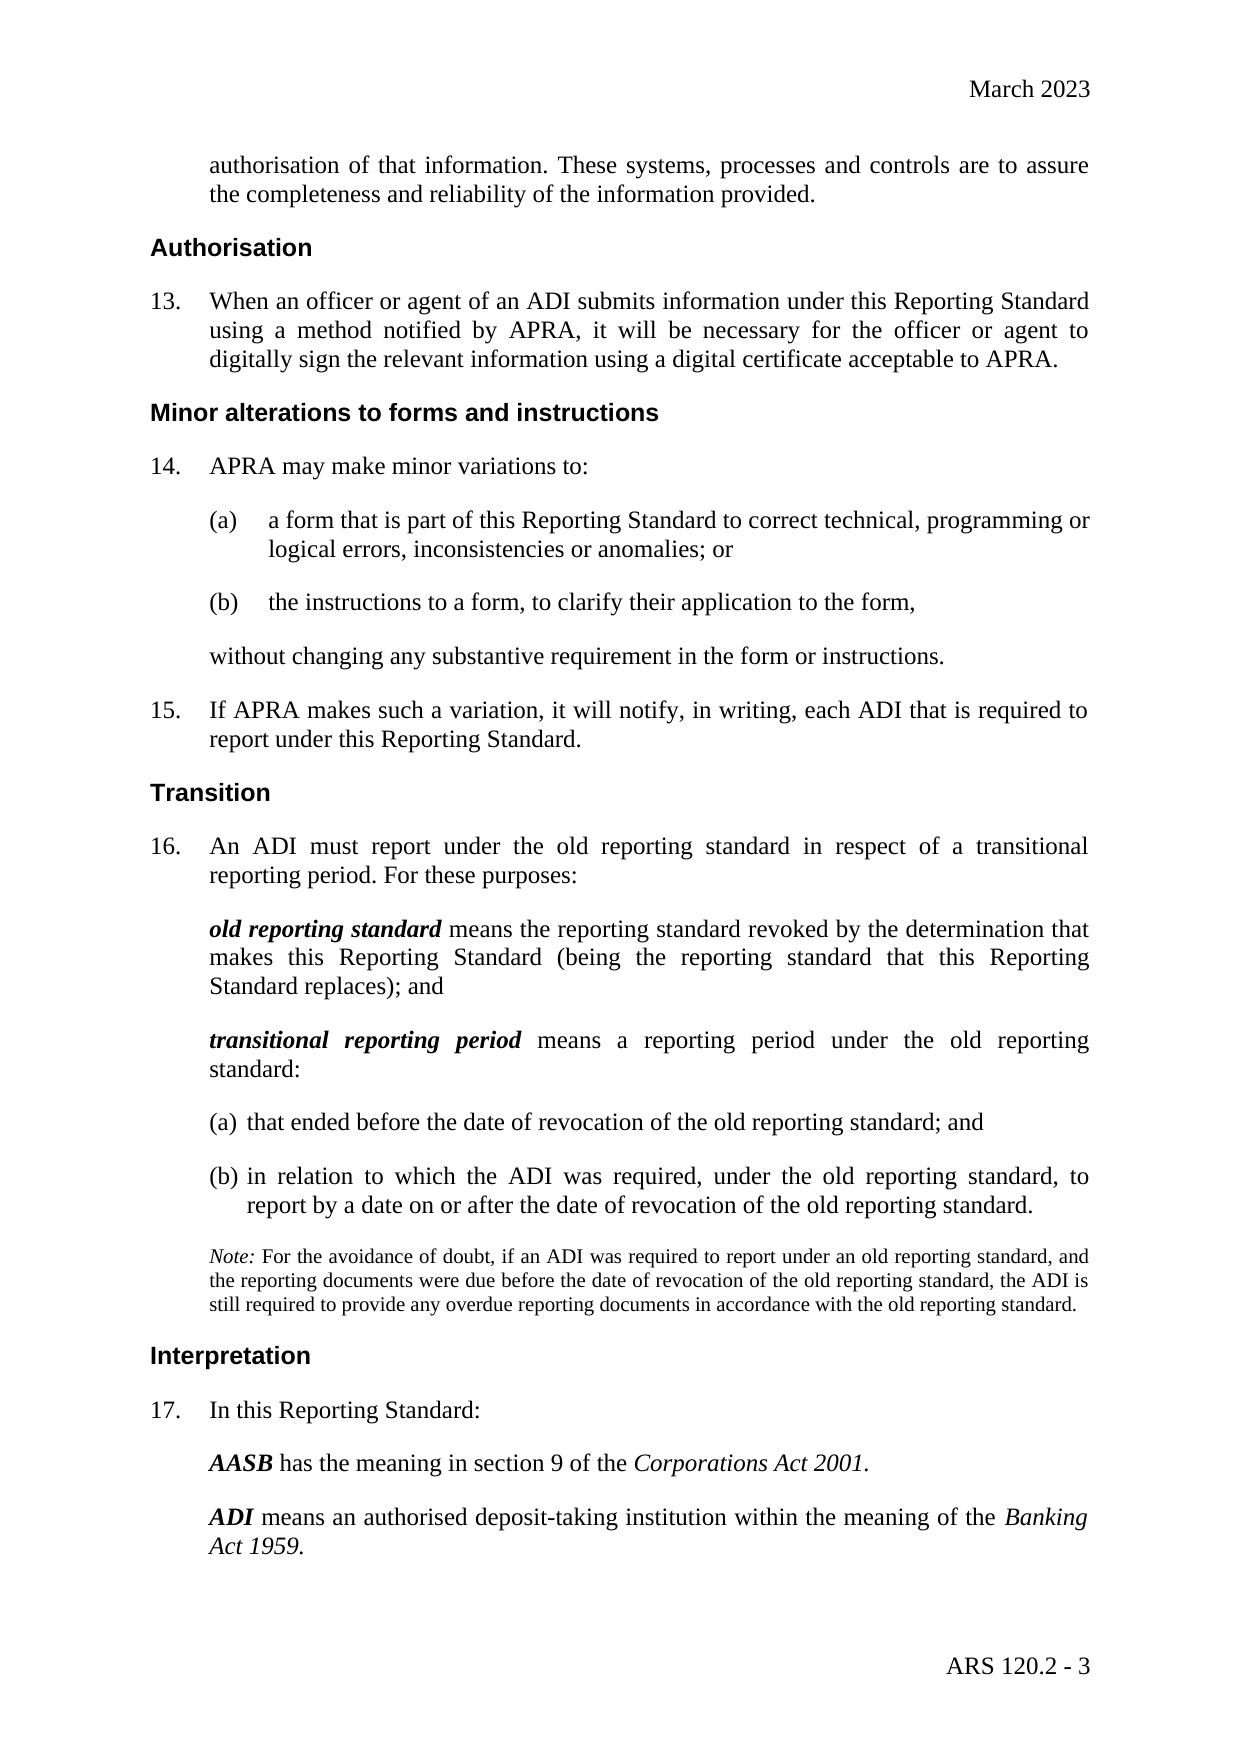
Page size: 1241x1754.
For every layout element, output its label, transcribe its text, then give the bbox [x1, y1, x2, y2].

list in relation to which the ADI was required, under the old reporting standard, to report by a date on or after the date of revocation of the old reporting standard. [209, 1161, 1090, 1219]
list If APRA makes such a variation, it will notify, in writing, each ADI that is required to report under this Reporting Standard. [150, 695, 1090, 752]
text transitional reporting period means a reporting period under the old reporting standard: [209, 1025, 1090, 1082]
text Note: For the avoidance of doubt, if an ADI was required to report under an old reporting standard, and the reporting documents were due before the date of revocation of the old reporting standard, the ADI is still required to provide any overdue reporting documents in accordance with the old reporting standard. [209, 1244, 1090, 1316]
list the instructions to a form, to clarify their application to the form, [209, 587, 1090, 616]
list In this Reporting Standard: [150, 1395, 1090, 1423]
text old reporting standard means the reporting standard revoked by the determination that makes this Reporting Standard (being the reporting standard that this Reporting Standard replaces); and [209, 914, 1090, 1000]
list APRA may make minor variations to: [150, 451, 1090, 480]
text Transition [150, 777, 1090, 806]
text without changing any substantive requirement in the form or instructions. [209, 641, 1090, 670]
text Authorisation [150, 232, 1090, 261]
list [150, 150, 1090, 207]
text Minor alterations to forms and instructions [150, 397, 1090, 426]
text ADI means an authorised deposit-taking institution within the meaning of the Banking Act 1959. [209, 1502, 1090, 1560]
list that ended before the date of revocation of the old reporting standard; and [209, 1107, 1090, 1136]
text Interpretation [150, 1341, 1090, 1370]
list An ADI must report under the old reporting standard in respect of a transitional reporting period. For these purposes: [150, 831, 1090, 889]
list When an officer or agent of an ADI submits information under this Reporting Standard using a method notified by APRA, it will be necessary for the officer or agent to digitally sign the relevant information using a digital certificate acceptable to APRA. [150, 286, 1090, 372]
text AASB has the meaning in section 9 of the Corporations Act 2001. [209, 1448, 1090, 1477]
list a form that is part of this Reporting Standard to correct technical, programming or logical errors, inconsistencies or anomalies; or [209, 505, 1090, 562]
